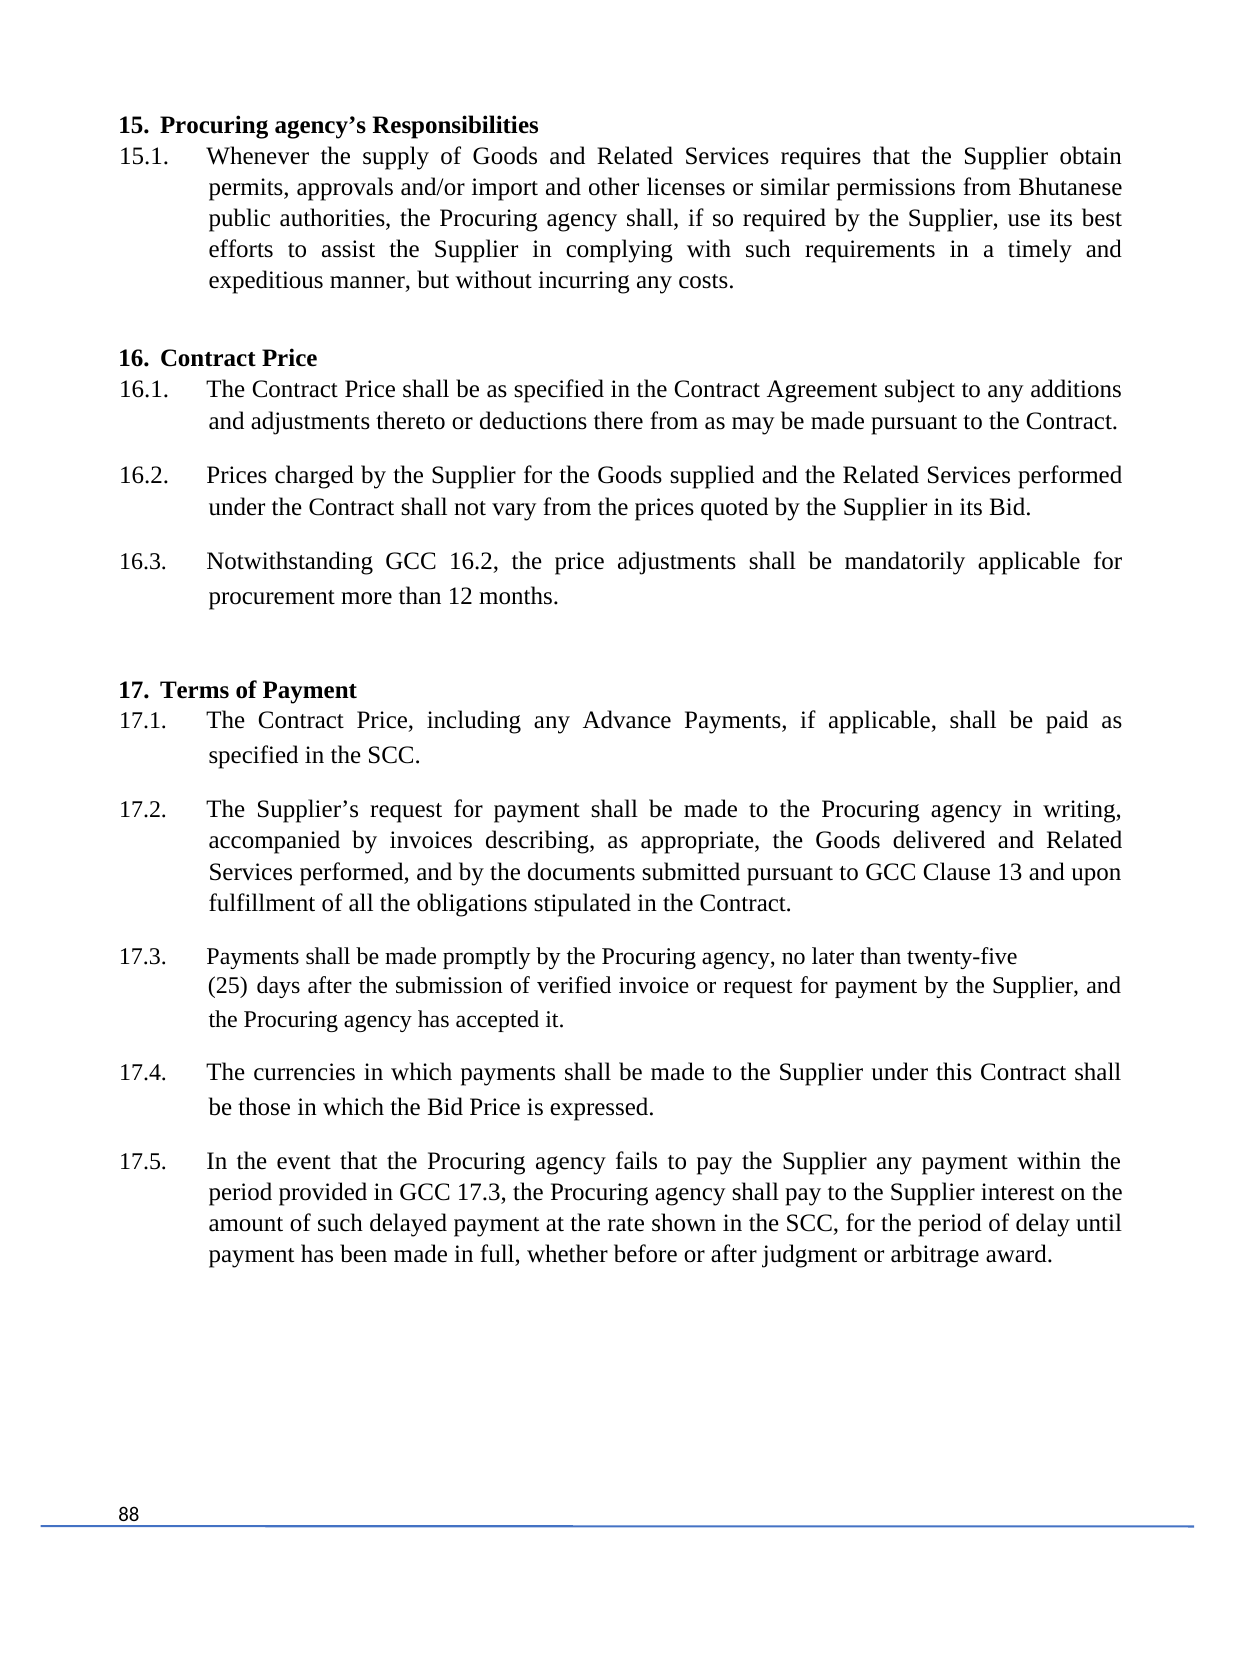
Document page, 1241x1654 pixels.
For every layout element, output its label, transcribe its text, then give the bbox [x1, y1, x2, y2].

text 16.1. The Contract Price shall be as specified in the Contract Agreement subject to any additions and adjustments thereto or deductions there from as may be made pursuant to the Contract. [119, 374, 1123, 435]
text 17.4. The currencies in which payments shall be made to the Supplier under this Contract shall be those in which the Bid Price is expressed. [119, 1057, 1123, 1121]
text 16.3. Notwithstanding GCC 16.2, the price adjustments shall be mandatorily applicable for procurement more than 12 months. [119, 546, 1123, 610]
text 16.2. Prices charged by the Supplier for the Goods supplied and the Related Services performed under the Contract shall not vary from the prices quoted by the Supplier in its Bid. [119, 460, 1123, 521]
text 17.1. The Contract Price, including any Advance Payments, if applicable, shall be paid as specified in the SCC. [119, 705, 1123, 769]
subtitle Contract Price [118, 343, 1123, 372]
text 17.5. In the event that the Procuring agency fails to pay the Supplier any payment within the period provided in GCC 17.3, the Procuring agency shall pay to the Supplier interest on the amount of such delayed payment at the rate shown in the SCC, for the period of delay until payment has been made in full, whether before or after judgment or arbitrage award. [119, 1146, 1123, 1268]
list days after the submission of verified invoice or request for payment by the Supplier, and the Procuring agency has accepted it. [208, 971, 1123, 1032]
text 15.1. Whenever the supply of Goods and Related Services requires that the Supplier obtain permits, approvals and/or import and other licenses or similar permissions from Bhutanese public authorities, the Procuring agency shall, if so required by the Supplier, use its best efforts to assist the Supplier in complying with such requirements in a timely and expeditious manner, but without incurring any costs. [119, 141, 1123, 294]
subtitle Terms of Payment [118, 675, 1123, 703]
text 17.2. The Supplier’s request for payment shall be made to the Procuring agency in writing, accompanied by invoices describing, as appropriate, the Goods delivered and Related Services performed, and by the documents submitted pursuant to GCC Clause 13 and upon fulfillment of all the obligations stipulated in the Contract. [119, 794, 1123, 917]
subtitle Procuring agency’s Responsibilities [118, 111, 1123, 139]
text 17.3. Payments shall be made promptly by the Procuring agency, no later than twenty-five [119, 942, 1123, 970]
